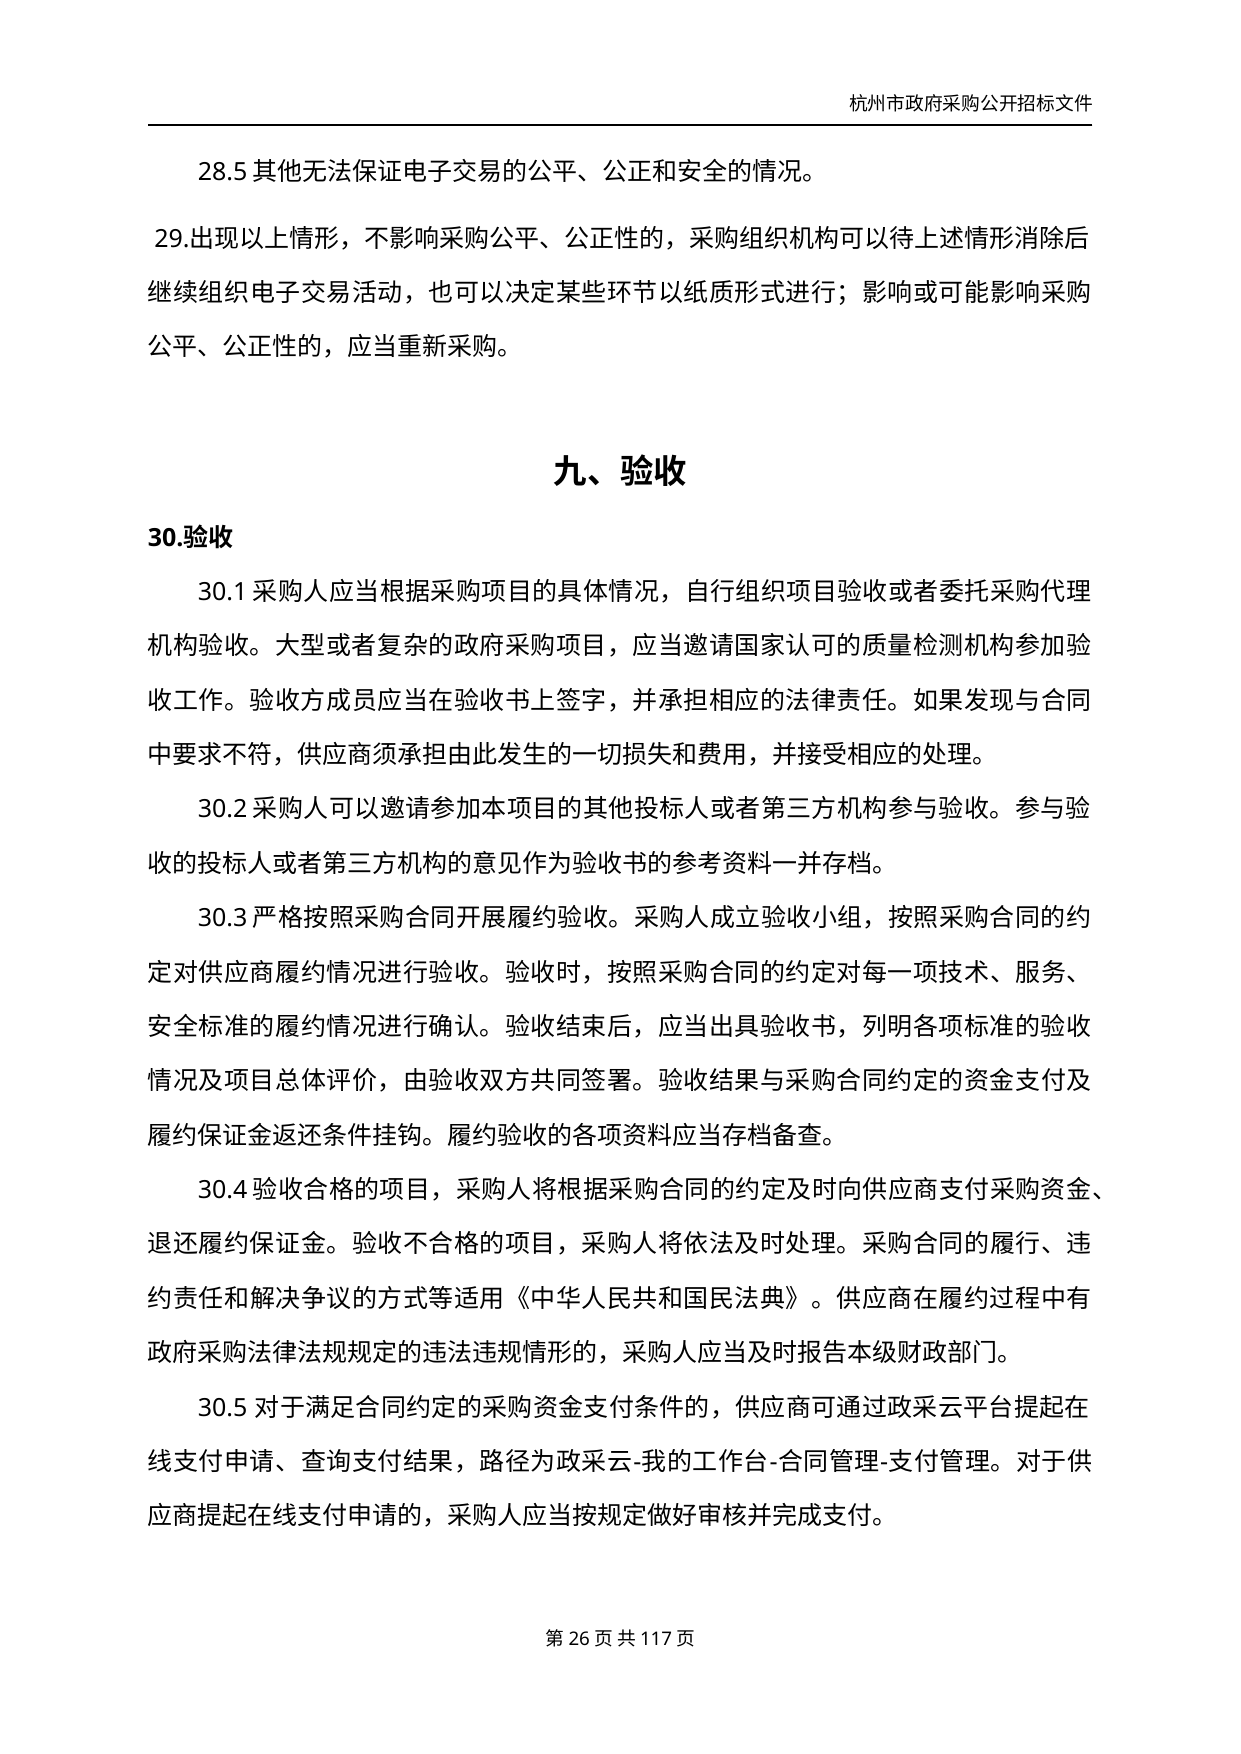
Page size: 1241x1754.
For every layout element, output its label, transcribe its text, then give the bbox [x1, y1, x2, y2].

subtitle 九、验收 [148, 445, 1092, 493]
text 30.1采购人应当根据采购项目的具体情况，自行组织项目验收或者委托采购代理机构验收。大型或者复杂的政府采购项目，应当邀请国家认可的质量检测机构参加验收工作。验收方成员应当在验收书上签字，并承担相应的法律责任。如果发现与合同中要求不符，供应商须承担由此发生的一切损失和费用，并接受相应的处理。 [148, 571, 1092, 771]
text 30.验收 [148, 517, 1092, 553]
text 30.3严格按照采购合同开展履约验收。采购人成立验收小组，按照采购合同的约定对供应商履约情况进行验收。验收时，按照采购合同的约定对每一项技术、服务、安全标准的履约情况进行确认。验收结束后，应当出具验收书，列明各项标准的验收情况及项目总体评价，由验收双方共同签署。验收结果与采购合同约定的资金支付及履约保证金返还条件挂钩。履约验收的各项资料应当存档备查。 [148, 898, 1092, 1151]
text 30.4验收合格的项目，采购人将根据采购合同的约定及时向供应商支付采购资金、退还履约保证金。验收不合格的项目，采购人将依法及时处理。采购合同的履行、违约责任和解决争议的方式等适用《中华人民共和国民法典》。供应商在履约过程中有政府采购法律法规规定的违法违规情形的，采购人应当及时报告本级财政部门。 [148, 1169, 1092, 1369]
text 28.5其他无法保证电子交易的公平、公正和安全的情况。 [148, 151, 1092, 187]
text 30.2采购人可以邀请参加本项目的其他投标人或者第三方机构参与验收。参与验收的投标人或者第三方机构的意见作为验收书的参考资料一并存档。 [148, 789, 1092, 879]
text 29.出现以上情形，不影响采购公平、公正性的，采购组织机构可以待上述情形消除后继续组织电子交易活动，也可以决定某些环节以纸质形式进行；影响或可能影响采购公平、公正性的，应当重新采购。 [148, 218, 1092, 363]
text 30.5 对于满足合同约定的采购资金支付条件的，供应商可通过政采云平台提起在线支付申请、查询支付结果，路径为政采云-我的工作台-合同管理-支付管理。对于供应商提起在线支付申请的，采购人应当按规定做好审核并完成支付。 [148, 1387, 1092, 1532]
